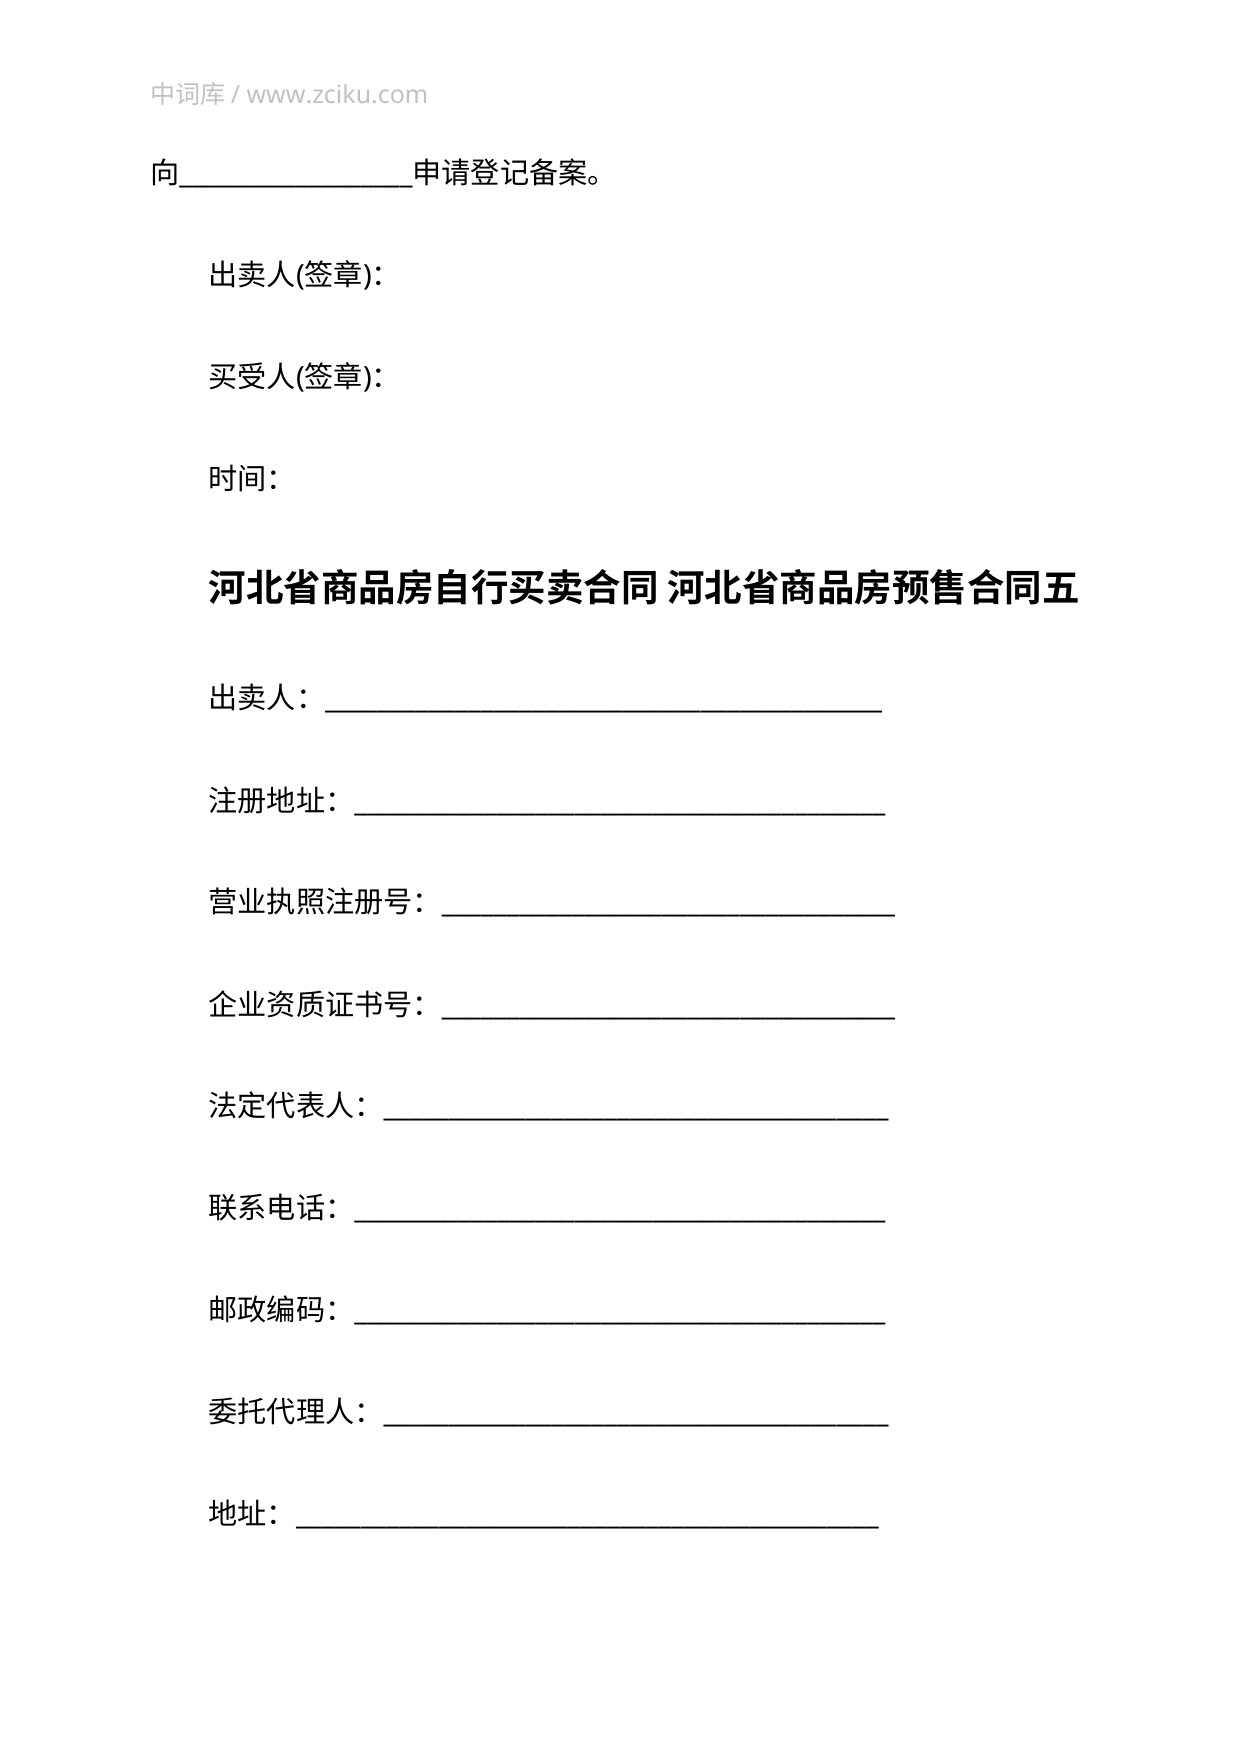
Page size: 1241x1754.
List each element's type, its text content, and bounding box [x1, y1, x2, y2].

text 企业资质证书号：___________________________________ [150, 981, 1090, 1023]
text 法定代表人：_______________________________________ [150, 1083, 1090, 1125]
text 时间： [150, 456, 1090, 498]
text 买受人(签章)： [150, 354, 1090, 396]
text 河北省商品房自行买卖合同 河北省商品房预售合同五 [150, 558, 1090, 612]
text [150, 150, 1090, 192]
text 营业执照注册号：___________________________________ [150, 879, 1090, 921]
text 委托代理人：_______________________________________ [150, 1389, 1090, 1431]
text 出卖人(签章)： [150, 252, 1090, 294]
text 地址：_____________________________________________ [150, 1491, 1090, 1533]
text 出卖人：___________________________________________ [150, 675, 1090, 717]
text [150, 1287, 1090, 1329]
text 联系电话：_________________________________________ [150, 1185, 1090, 1227]
text 注册地址：_________________________________________ [150, 777, 1090, 819]
